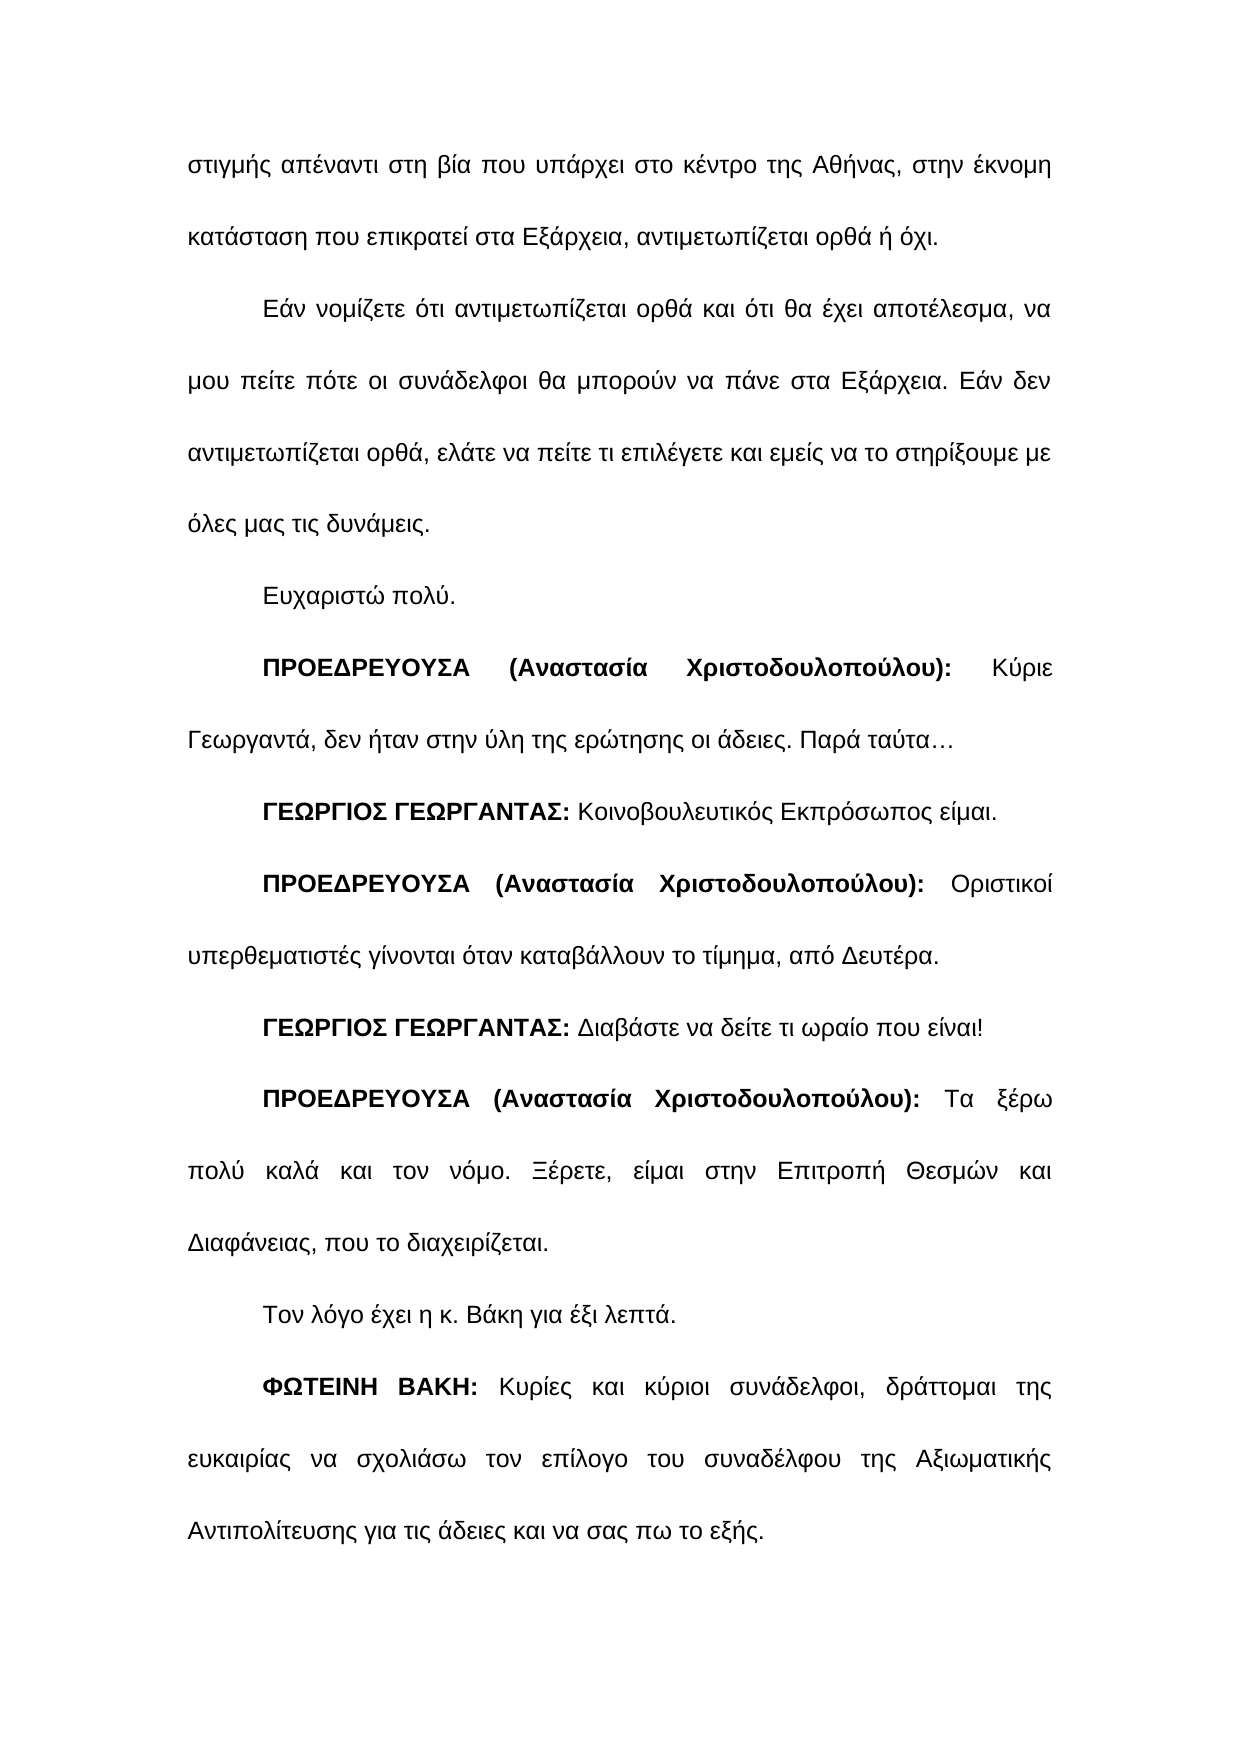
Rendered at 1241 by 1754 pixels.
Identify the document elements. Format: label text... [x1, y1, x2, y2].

text Εάν νομίζετε ότι αντιμετωπίζεται ορθά και ότι θα έχει αποτέλεσμα, να μου πείτε πότε οι συνάδελφοι θα μπορούν να πάνε στα Εξάρχεια. Εάν δεν αντιμετωπίζεται ορθά, ελάτε να πείτε τι επιλέγετε και εμείς να το στηρίξουμε με όλες μας τις δυνάμεις. [187, 294, 1053, 538]
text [187, 150, 1053, 251]
text ΦΩΤΕΙΝΗ ΒΑΚΗ: Κυρίες και κύριοι συνάδελφοι, δράττομαι της ευκαιρίας να σχολιάσω τον επίλογο του συναδέλφου της Αξιωματικής Αντιπολίτευσης για τις άδειες και να σας πω το εξής. [187, 1372, 1053, 1544]
text ΓΕΩΡΓΙΟΣ ΓΕΩΡΓΑΝΤΑΣ: Διαβάστε να δείτε τι ωραίο που είναι! [187, 1012, 1053, 1041]
text ΓΕΩΡΓΙΟΣ ΓΕΩΡΓΑΝΤΑΣ: Κοινοβουλευτικός Εκπρόσωπος είμαι. [187, 797, 1053, 826]
text ΠΡΟΕΔΡΕΥΟΥΣΑ (Αναστασία Χριστοδουλοπούλου): Τα ξέρω πολύ καλά και τον νόμο. Ξέρετε, είμαι στην Επιτροπή Θεσμών και Διαφάνειας, που το διαχειρίζεται. [187, 1084, 1053, 1257]
text Ευχαριστώ πολύ. [187, 581, 1053, 610]
text Τον λόγο έχει η κ. Βάκη για έξι λεπτά. [187, 1300, 1053, 1329]
text ΠΡΟΕΔΡΕΥΟΥΣΑ (Αναστασία Χριστοδουλοπούλου): Κύριε Γεωργαντά, δεν ήταν στην ύλη της ερώτησης οι άδειες. Παρά ταύτα… [187, 653, 1053, 754]
text ΠΡΟΕΔΡΕΥΟΥΣΑ (Αναστασία Χριστοδουλοπούλου): Οριστικοί υπερθεματιστές γίνονται όταν καταβάλλουν το τίμημα, από Δευτέρα. [187, 869, 1053, 969]
